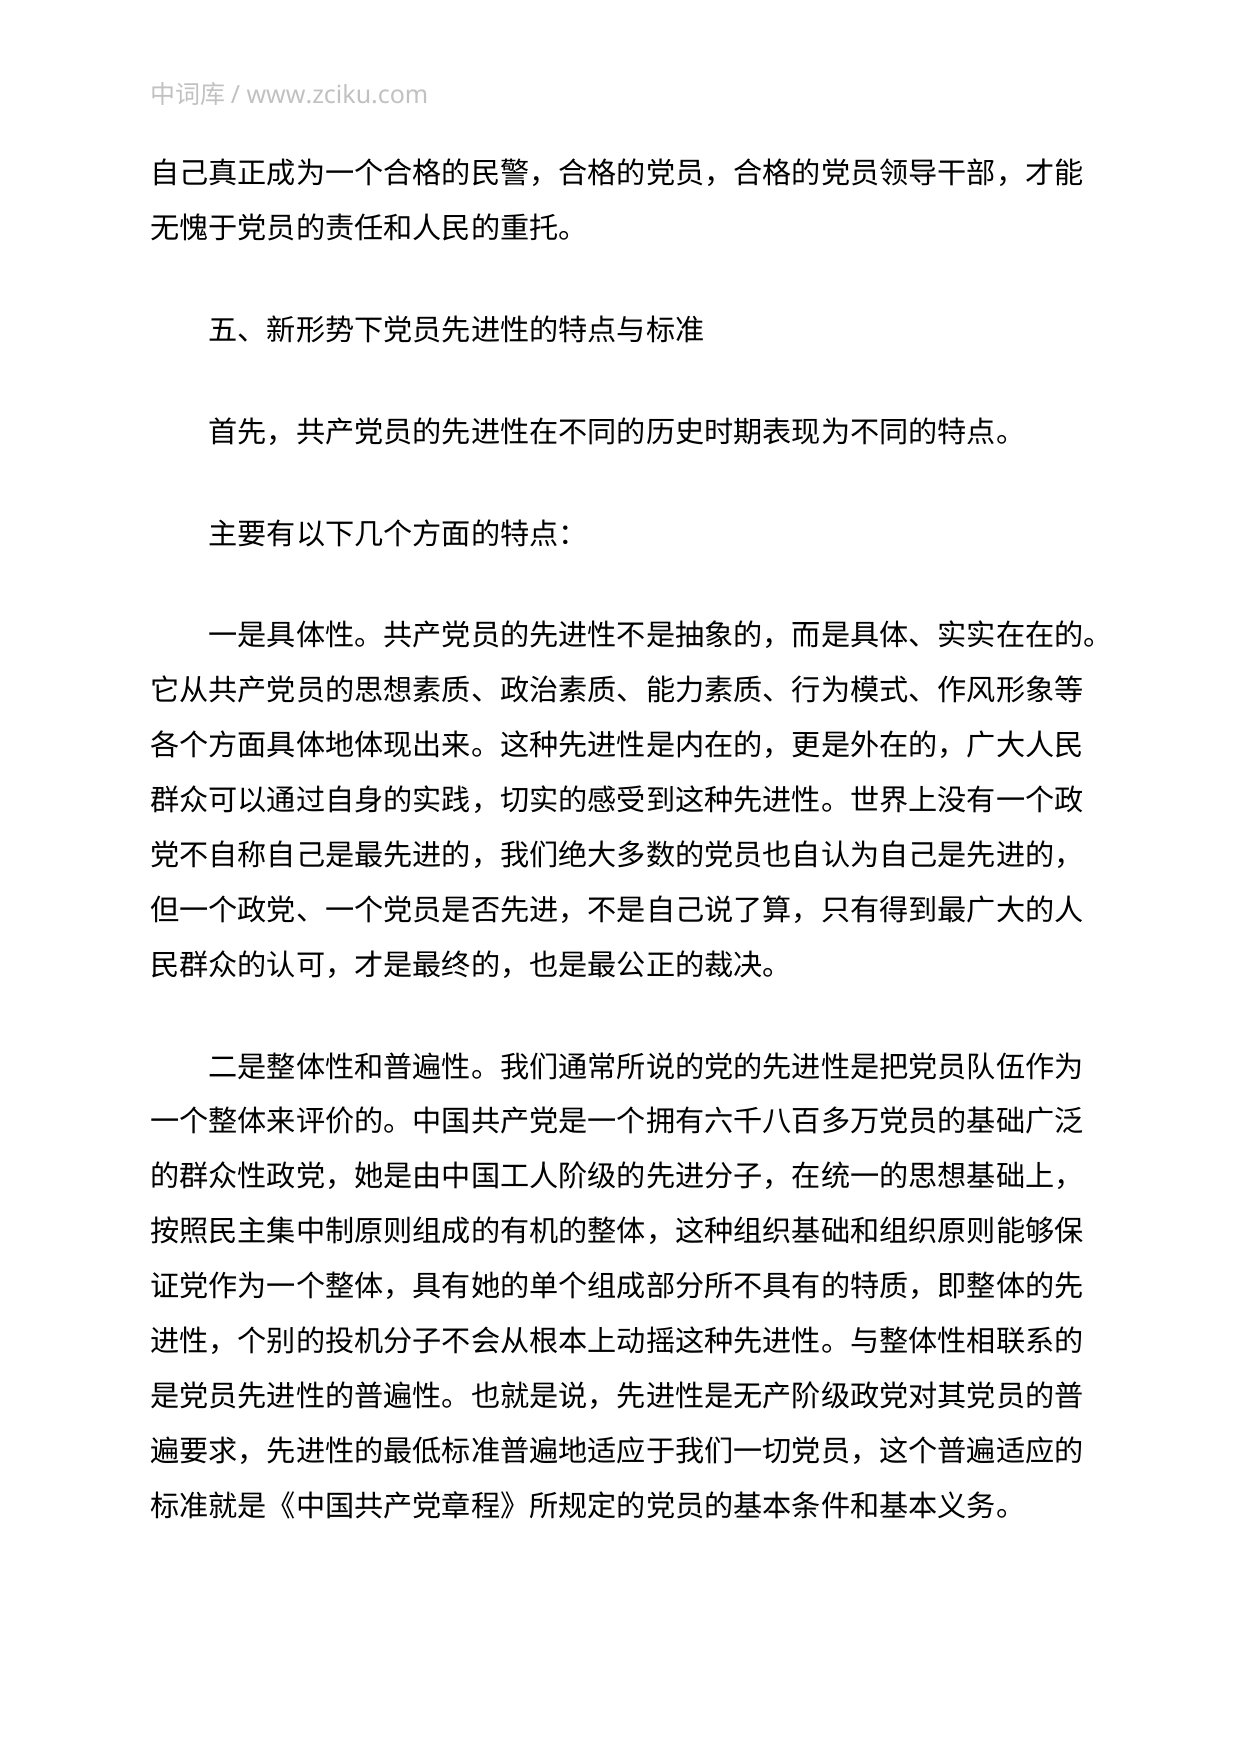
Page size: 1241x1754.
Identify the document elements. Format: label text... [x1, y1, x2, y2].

text 二是整体性和普遍性。我们通常所说的党的先进性是把党员队伍作为一个整体来评价的。中国共产党是一个拥有六千八百多万党员的基础广泛的群众性政党，她是由中国工人阶级的先进分子，在统一的思想基础上，按照民主集中制原则组成的有机的整体，这种组织基础和组织原则能够保证党作为一个整体，具有她的单个组成部分所不具有的特质，即整体的先进性，个别的投机分子不会从根本上动摇这种先进性。与整体性相联系的是党员先进性的普遍性。也就是说，先进性是无产阶级政党对其党员的普遍要求，先进性的最低标准普遍地适应于我们一切党员，这个普遍适应的标准就是《中国共产党章程》所规定的党员的基本条件和基本义务。 [150, 1043, 1090, 1524]
text 五、新形势下党员先进性的特点与标准 [150, 307, 1090, 349]
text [150, 150, 1090, 247]
text 首先，共产党员的先进性在不同的历史时期表现为不同的特点。 [150, 408, 1090, 451]
text 主要有以下几个方面的特点： [150, 510, 1090, 552]
text 一是具体性。共产党员的先进性不是抽象的，而是具体、实实在在的。它从共产党员的思想素质、政治素质、能力素质、行为模式、作风形象等各个方面具体地体现出来。这种先进性是内在的，更是外在的，广大人民群众可以通过自身的实践，切实的感受到这种先进性。世界上没有一个政党不自称自己是最先进的，我们绝大多数的党员也自认为自己是先进的，但一个政党、一个党员是否先进，不是自己说了算，只有得到最广大的人民群众的认可，才是最终的，也是最公正的裁决。 [150, 612, 1090, 984]
